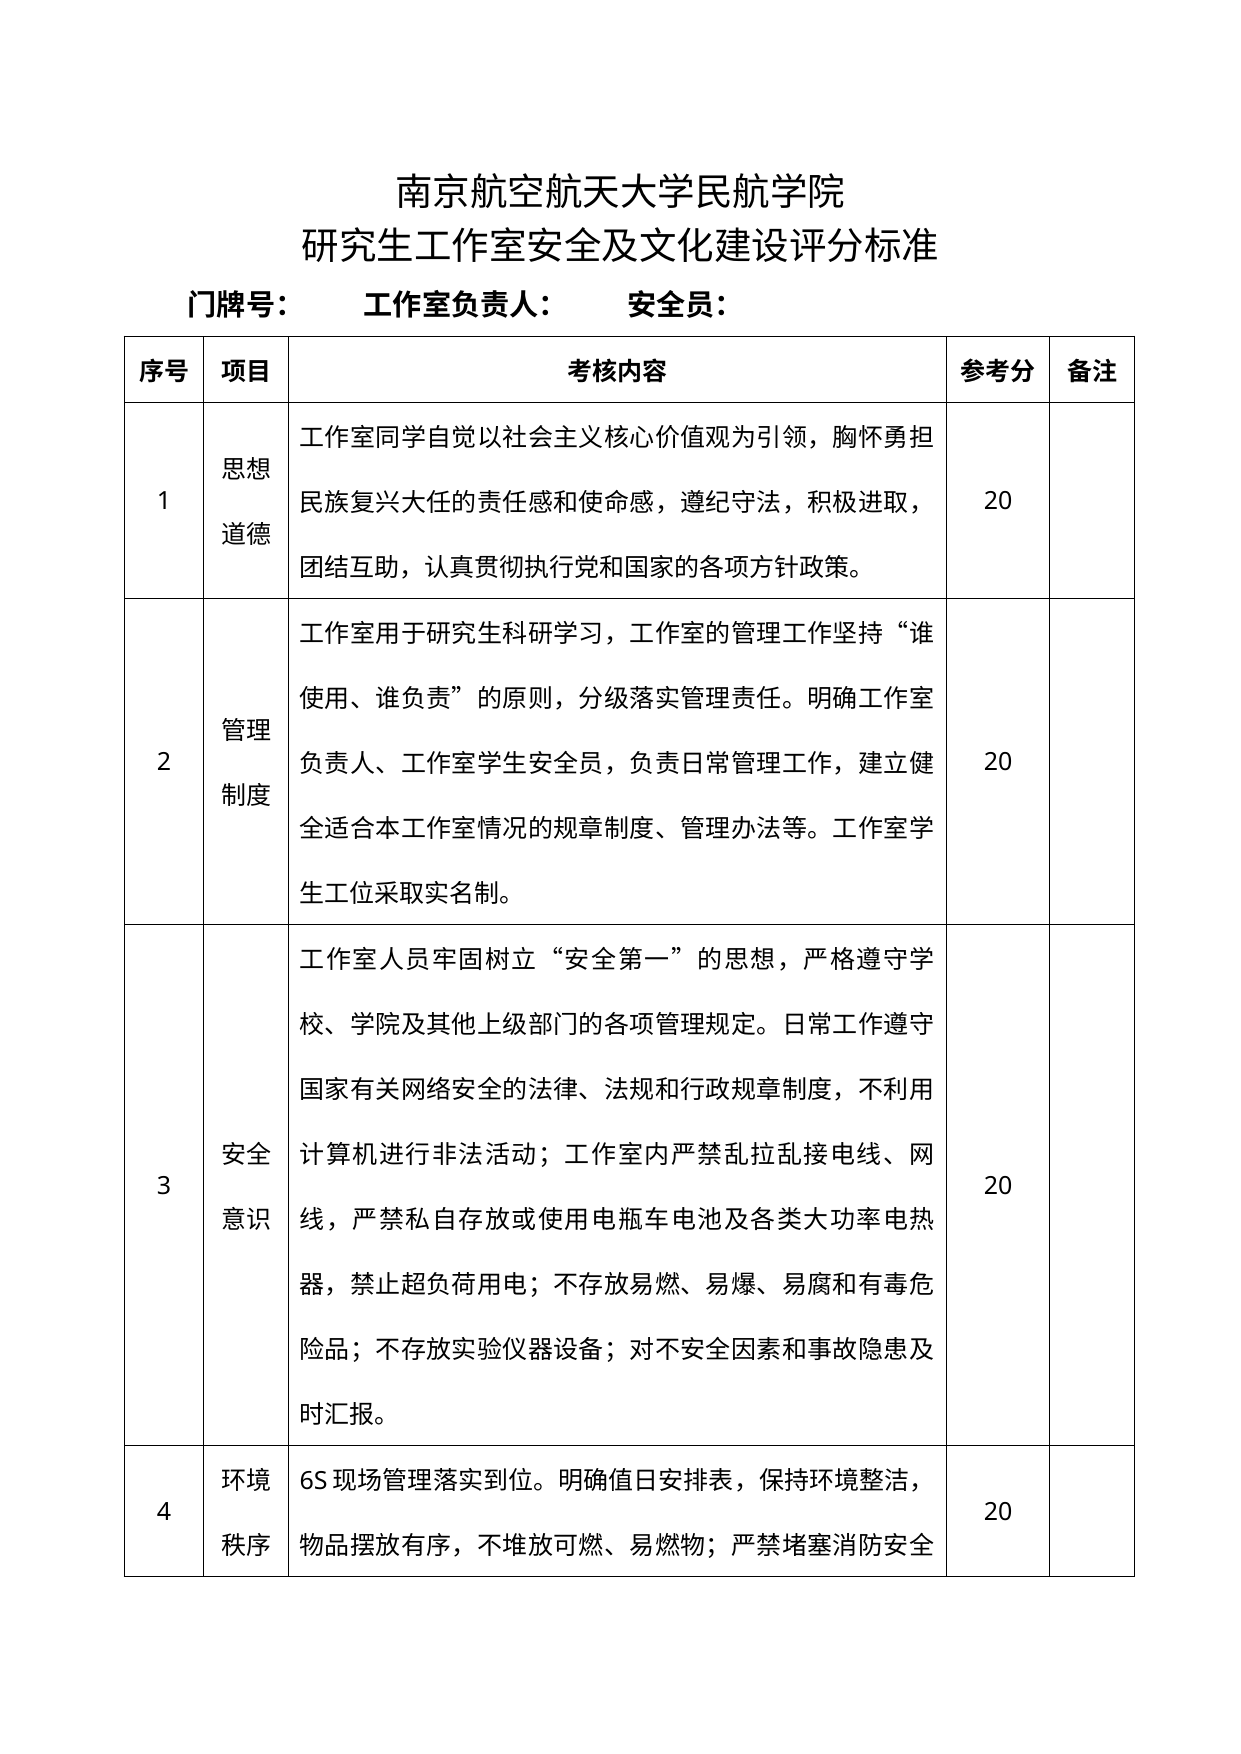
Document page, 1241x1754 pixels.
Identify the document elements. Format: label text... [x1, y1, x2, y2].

table_cell 工作室同学自觉以社会主义核心价值观为引领，胸怀勇担民族复兴大任的责任感和使命感，遵纪守法，积极进取，团结互助，认真贯彻执行党和国家的各项方针政策。 [289, 403, 946, 598]
table_cell [1050, 599, 1134, 924]
table_header 备注 [1050, 337, 1134, 402]
table_cell 4 [125, 1446, 203, 1576]
text 门牌号： 工作室负责人： 安全员： [187, 271, 1053, 336]
table_cell 安全意识 [204, 925, 288, 1445]
table_cell 工作室用于研究生科研学习，工作室的管理工作坚持“谁使用、谁负责”的原则，分级落实管理责任。明确工作室负责人、工作室学生安全员，负责日常管理工作，建立健全适合本工作室情况的规章制度、管理办法等。工作室学生工位采取实名制。 [289, 599, 946, 924]
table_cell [289, 1446, 946, 1576]
table_cell [1050, 925, 1134, 1445]
table_cell 20 [947, 925, 1049, 1445]
table_header 序号 [125, 337, 203, 402]
table_cell 3 [125, 925, 203, 1445]
table_cell 环境秩序 [204, 1446, 288, 1576]
table_cell 20 [947, 1446, 1049, 1576]
table_cell 工作室人员牢固树立“安全第一”的思想，严格遵守学校、学院及其他上级部门的各项管理规定。日常工作遵守国家有关网络安全的法律、法规和行政规章制度，不利用计算机进行非法活动；工作室内严禁乱拉乱接电线、网线，严禁私自存放或使用电瓶车电池及各类大功率电热器，禁止超负荷用电；不存放易燃、易爆、易腐和有毒危险品；不存放实验仪器设备；对不安全因素和事故隐患及时汇报。 [289, 925, 946, 1445]
table_cell [1050, 1446, 1134, 1576]
table_cell 20 [947, 599, 1049, 924]
text 研究生工作室安全及文化建设评分标准 [187, 216, 1053, 271]
table_cell 20 [947, 403, 1049, 598]
table_header 参考分 [947, 337, 1049, 402]
table_cell 2 [125, 599, 203, 924]
table_cell [1050, 403, 1134, 598]
table_cell 管理制度 [204, 599, 288, 924]
table_header 项目 [204, 337, 288, 402]
table_cell 1 [125, 403, 203, 598]
text 南京航空航天大学民航学院 [187, 162, 1053, 216]
table_cell 思想道德 [204, 403, 288, 598]
table_header 考核内容 [289, 337, 946, 402]
